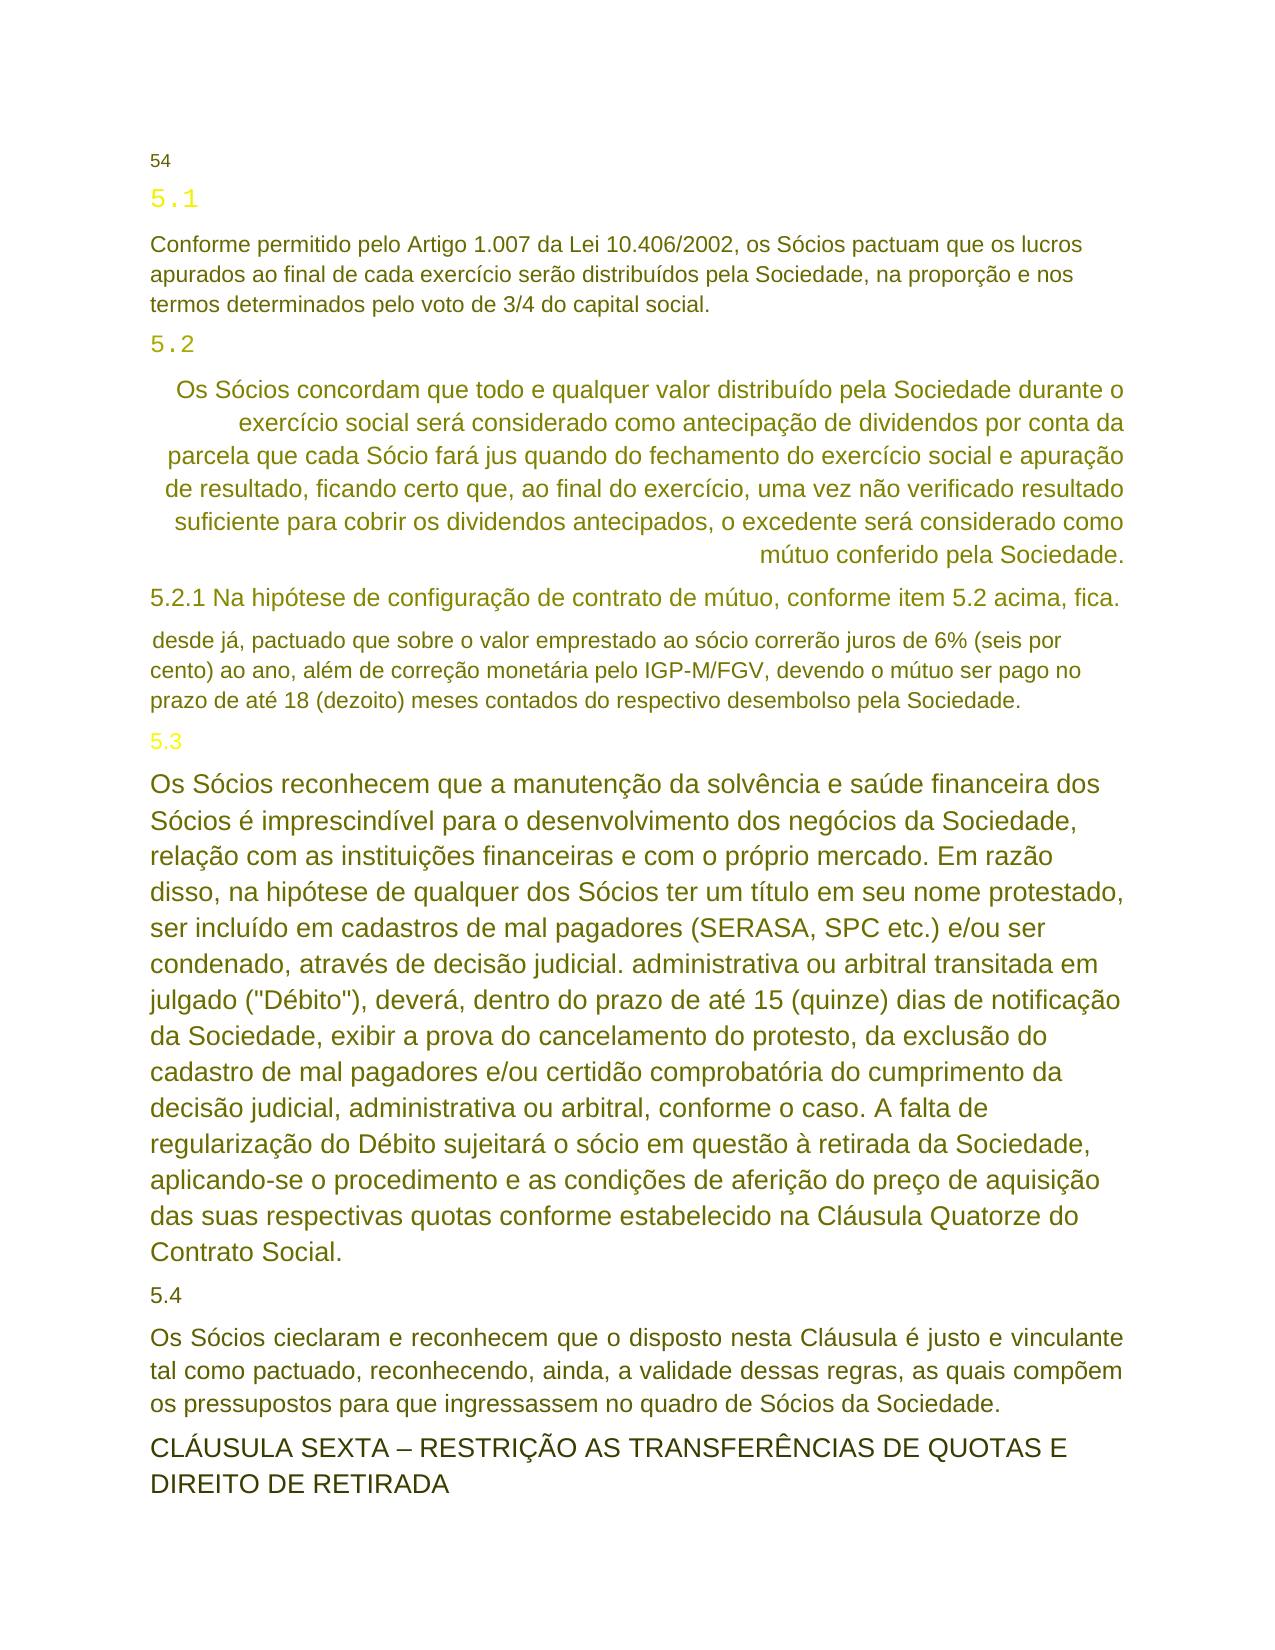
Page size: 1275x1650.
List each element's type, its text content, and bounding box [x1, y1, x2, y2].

text desde já, pactuado que sobre o valor emprestado ao sócio correrão juros de 6% (seis por cento) ao ano, além de correção monetária pelo IGP-M/FGV, devendo o mútuo ser pago no prazo de até 18 (dezoito) meses contados do respectivo desembolso pela Sociedade. [150, 627, 1125, 714]
text 5.3 [150, 728, 1125, 754]
text Os Sócios concordam que todo e qualquer valor distribuído pela Sociedade durante o exercício social será considerado como antecipação de dividendos por conta da parcela que cada Sócio fará jus quando do fechamento do exercício social e apuração de resultado, ficando certo que, ao final do exercício, uma vez não verificado resultado suficiente para cobrir os dividendos antecipados, o excedente será considerado como mútuo conferido pela Sociedade. [150, 375, 1125, 569]
text 5.2.1 Na hipótese de configuração de contrato de mútuo, conforme item 5.2 acima, fica. [150, 583, 1125, 612]
text Os Sócios reconhecem que a manutenção da solvência e saúde financeira dos Sócios é imprescindível para o desenvolvimento dos negócios da Sociedade, relação com as instituições financeiras e com o próprio mercado. Em razão disso, na hipótese de qualquer dos Sócios ter um título em seu nome protestado, ser incluído em cadastros de mal pagadores (SERASA, SPC etc.) e/ou ser condenado, através de decisão judicial. administrativa ou arbitral transitada em julgado ("Débito"), deverá, dentro do prazo de até 15 (quinze) dias de notificação da Sociedade, exibir a prova do cancelamento do protesto, da exclusão do cadastro de mal pagadores e/ou certidão comprobatória do cumprimento da decisão judicial, administrativa ou arbitral, conforme o caso. A falta de regularização do Débito sujeitará o sócio em questão à retirada da Sociedade, aplicando-se o procedimento e as condições de aferição do preço de aquisição das suas respectivas quotas conforme estabelecido na Cláusula Quatorze do Contrato Social. [150, 768, 1125, 1267]
text 54 [150, 150, 1125, 172]
text 5.4 [150, 1282, 1125, 1308]
text 5.2 [150, 332, 1125, 360]
text Os Sócios cieclaram e reconhecem que o disposto nesta Cláusula é justo e vinculante tal como pactuado, reconhecendo, ainda, a validade dessas regras, as quais compõem os pressupostos para que ingressassem no quadro de Sócios da Sociedade. [150, 1323, 1125, 1417]
text 5.1 [150, 185, 1125, 216]
text CLÁUSULA SEXTA – RESTRIÇÃO AS TRANSFERÊNCIAS DE QUOTAS E DIREITO DE RETIRADA [150, 1432, 1125, 1499]
text Conforme permitido pelo Artigo 1.007 da Lei 10.406/2002, os Sócios pactuam que os lucros apurados ao final de cada exercício serão distribuídos pela Sociedade, na proporção e nos termos determinados pelo voto de 3/4 do capital social. [150, 231, 1125, 318]
